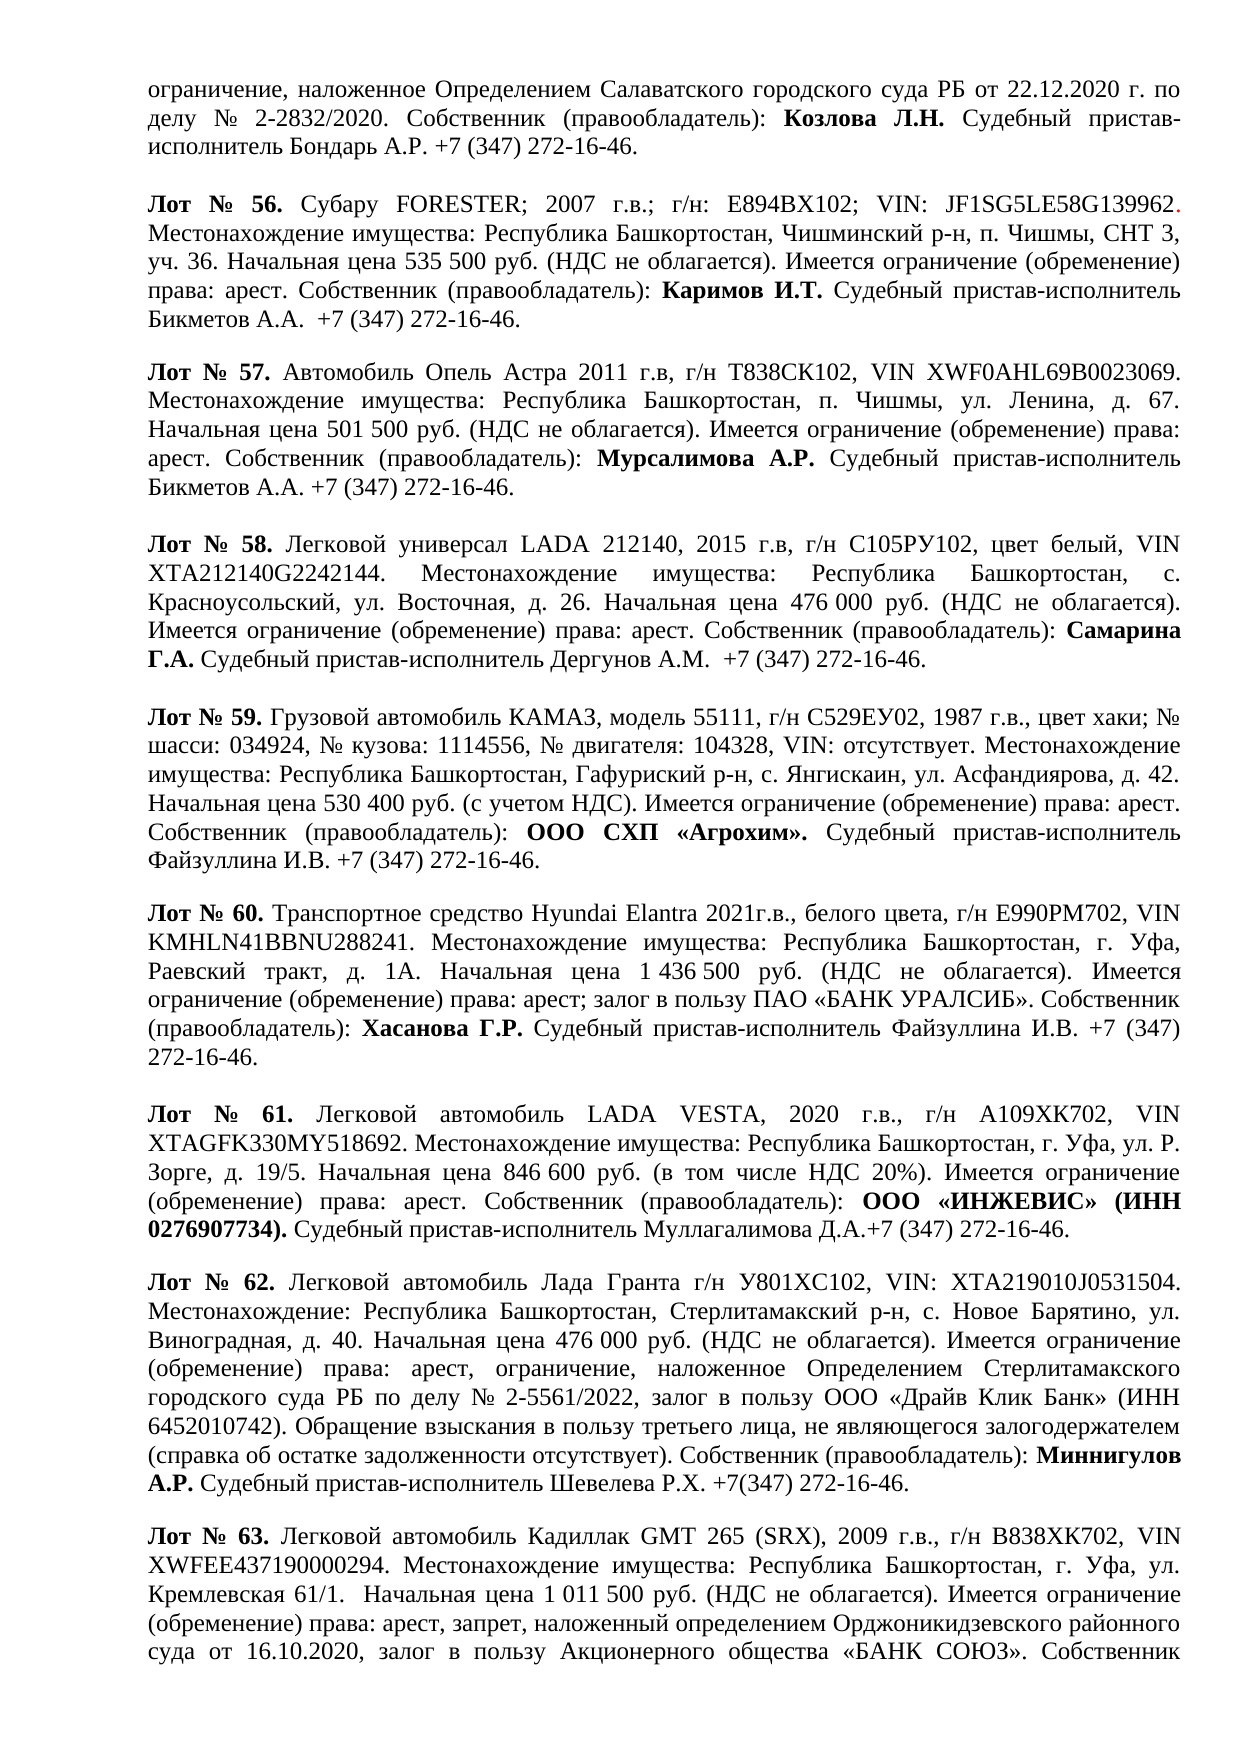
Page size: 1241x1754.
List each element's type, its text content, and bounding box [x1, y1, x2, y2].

text Лот № 56. Субару FORESTER; 2007 г.в.; г/н: Е894ВХ102; VIN: JF1SG5LE58G139962. Местонахождение имущества: Республика Башкортостан, Чишминский р-н, п. Чишмы, СНТ 3, уч. 36. Начальная цена 535 500 руб. (НДС не облагается). Имеется ограничение (обременение) права: арест. Собственник (правообладатель): Каримов И.Т. Судебный пристав-исполнитель Бикметов А.А. +7 (347) 272-16-46. [148, 189, 1181, 333]
text Лот № 57. Автомобиль Опель Астра 2011 г.в, г/н Т838СК102, VIN XWF0AHL69B0023069. Местонахождение имущества: Республика Башкортостан, п. Чишмы, ул. Ленина, д. 67. Начальная цена 501 500 руб. (НДС не облагается). Имеется ограничение (обременение) права: арест. Собственник (правообладатель): Мурсалимова А.Р. Судебный пристав-исполнитель Бикметов А.А. +7 (347) 272-16-46. [148, 357, 1181, 500]
text Лот № 60. Транспортное средство Hyundai Elantra 2021г.в., белого цвета, г/н Е990РМ702, VIN KMHLN41BBNU288241. Местонахождение имущества: Республика Башкортостан, г. Уфа, Раевский тракт, д. 1А. Начальная цена 1 436 500 руб. (НДС не облагается). Имеется ограничение (обременение) права: арест; залог в пользу ПАО «БАНК УРАЛСИБ». Собственник (правообладатель): Хасанова Г.Р. Судебный пристав-исполнитель Файзуллина И.В. +7 (347) 272-16-46. [148, 898, 1181, 1071]
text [148, 1521, 1181, 1665]
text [148, 74, 1181, 160]
text Лот № 59. Грузовой автомобиль КАМАЗ, модель 55111, г/н С529ЕУ02, 1987 г.в., цвет хаки; № шасси: 034924, № кузова: 1114556, № двигателя: 104328, VIN: отсутствует. Местонахождение имущества: Республика Башкортостан, Гафуриский р-н, с. Янгискаин, ул. Асфандиярова, д. 42. Начальная цена 530 400 руб. (с учетом НДС). Имеется ограничение (обременение) права: арест. Собственник (правообладатель): ООО СХП «Агрохим». Судебный пристав-исполнитель Файзуллина И.В. +7 (347) 272-16-46. [148, 702, 1181, 874]
text Лот № 61. Легковой автомобиль LADA VESTA, 2020 г.в., г/н А109ХК702, VIN XTAGFK330MY518692. Местонахождение имущества: Республика Башкортостан, г. Уфа, ул. Р. Зорге, д. 19/5. Начальная цена 846 600 руб. (в том числе НДС 20%). Имеется ограничение (обременение) права: арест. Собственник (правообладатель): ООО «ИНЖЕВИС» (ИНН 0276907734). Судебный пристав-исполнитель Муллагалимова Д.А.+7 (347) 272-16-46. [148, 1099, 1181, 1243]
text Лот № 62. Легковой автомобиль Лада Гранта г/н У801ХС102, VIN: XTA219010J0531504. Местонахождение: Республика Башкортостан, Стерлитамакский р-н, с. Новое Барятино, ул. Виноградная, д. 40. Начальная цена 476 000 руб. (НДС не облагается). Имеется ограничение (обременение) права: арест, ограничение, наложенное Определением Стерлитамакского городского суда РБ по делу № 2-5561/2022, залог в пользу ООО «Драйв Клик Банк» (ИНН 6452010742). Обращение взыскания в пользу третьего лица, не являющегося залогодержателем (справка об остатке задолженности отсутствует). Собственник (правообладатель): Миннигулов А.Р. Судебный пристав-исполнитель Шевелева Р.Х. +7(347) 272-16-46. [148, 1267, 1181, 1497]
text Лот № 58. Легковой универсал LADA 212140, 2015 г.в, г/н С105РУ102, цвет белый, VIN XTA212140G2242144. Местонахождение имущества: Республика Башкортостан, с. Красноусольский, ул. Восточная, д. 26. Начальная цена 476 000 руб. (НДС не облагается). Имеется ограничение (обременение) права: арест. Собственник (правообладатель): Самарина Г.А. Судебный пристав-исполнитель Дергунов А.М. +7 (347) 272-16-46. [148, 529, 1181, 673]
